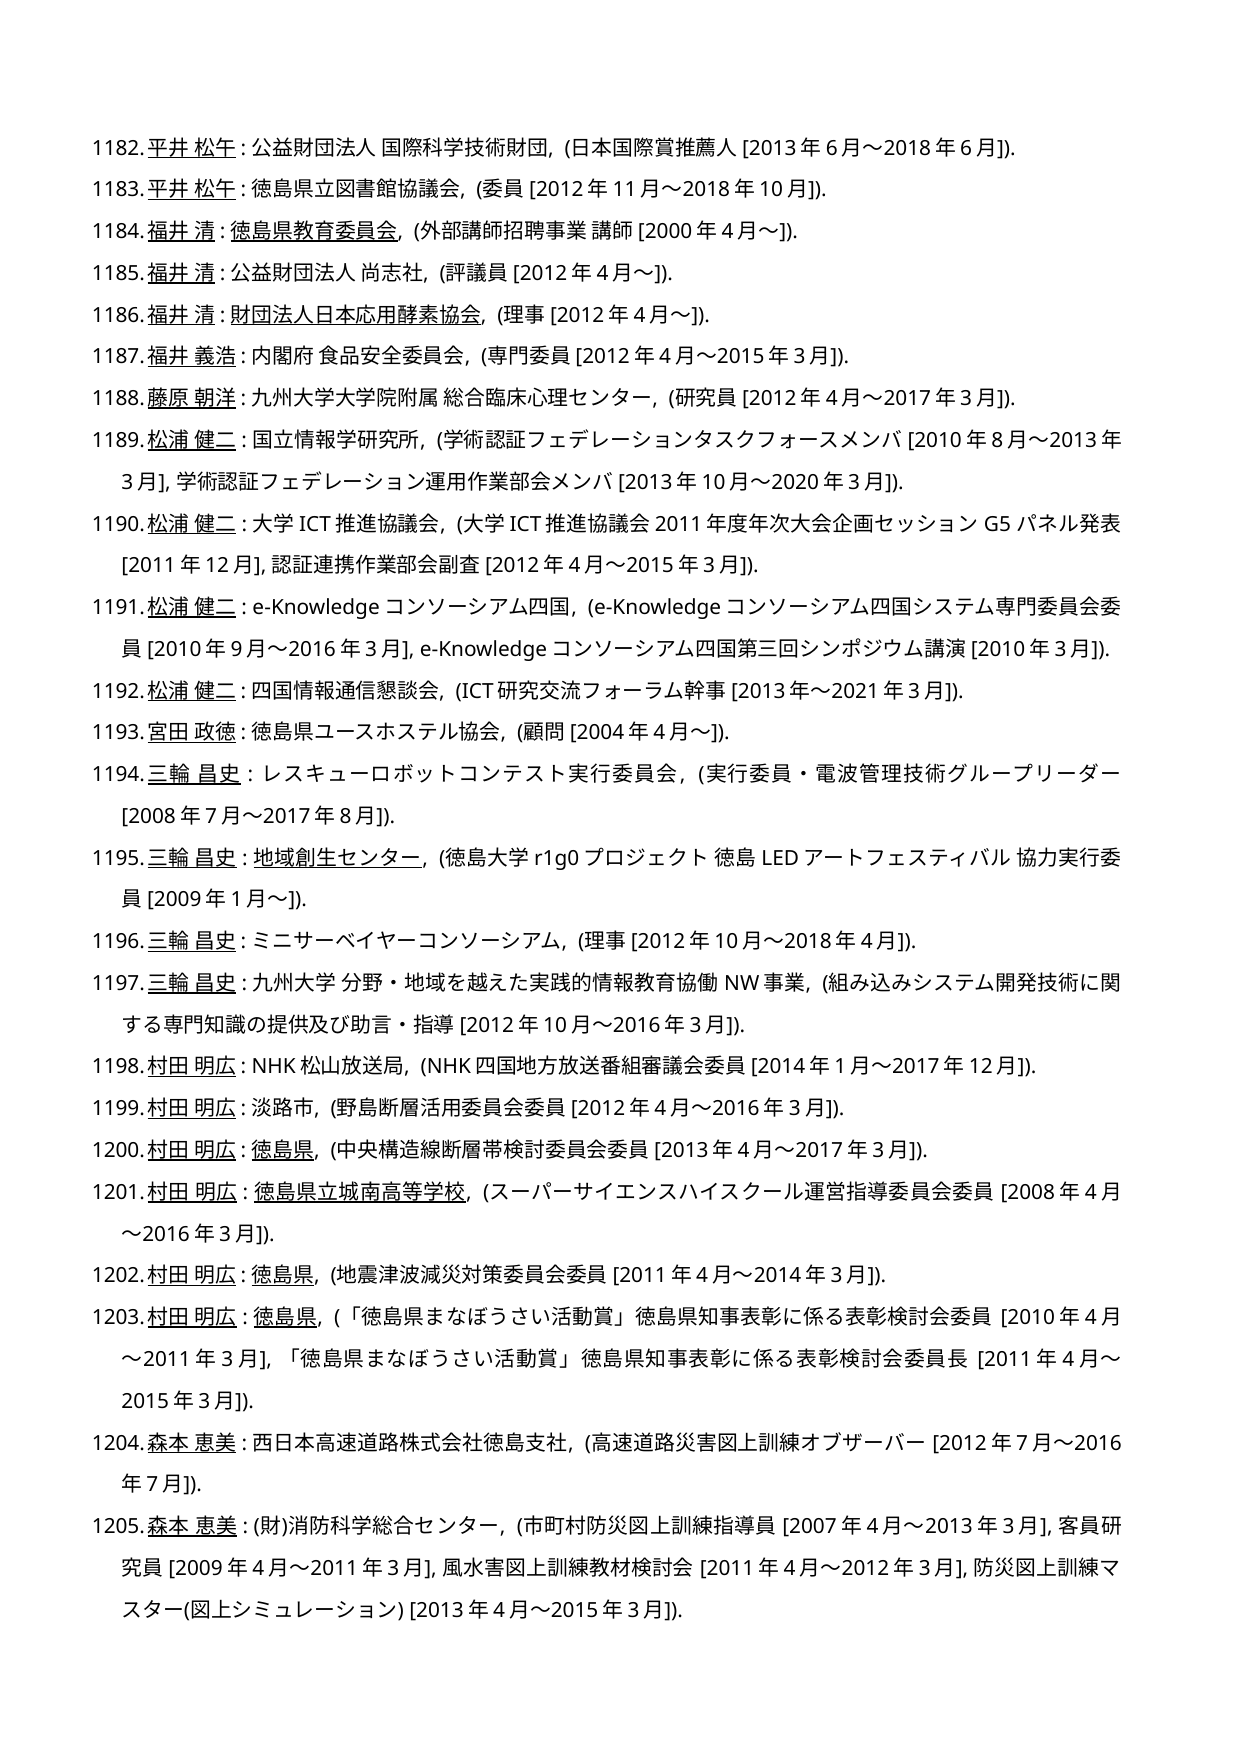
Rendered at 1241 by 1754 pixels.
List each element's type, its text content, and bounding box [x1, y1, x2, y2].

list 福井 清 : 公益財団法人 尚志社, (評議員 [2012年4月〜]). [92, 250, 1122, 292]
list 平井 松午 : 公益財団法人 国際科学技術財団, (日本国際賞推薦人 [2013年6月〜2018年6月]). [92, 125, 1122, 167]
list 三輪 昌史 : レスキューロボットコンテスト実行委員会, (実行委員・電波管理技術グループリーダー [2008年7月〜2017年8月]). [92, 752, 1122, 835]
list 森本 恵美 : (財)消防科学総合センター, (市町村防災図上訓練指導員 [2007年4月〜2013年3月], 客員研究員 [2009年4月〜2011年3月], 風水害図上訓練教材検討会 [2011年4月〜2012年3月], 防災図上訓練マスター(図上シミュレーション) [2013年4月〜2015年3月]). [92, 1503, 1122, 1629]
list 村田 明広 : 徳島県, (地震津波減災対策委員会委員 [2011年4月〜2014年3月]). [92, 1253, 1122, 1295]
list 松浦 健二 : 国立情報学研究所, (学術認証フェデレーションタスクフォースメンバ [2010年8月〜2013年3月], 学術認証フェデレーション運用作業部会メンバ [2013年10月〜2020年3月]). [92, 417, 1122, 501]
list 三輪 昌史 : ミニサーベイヤーコンソーシアム, (理事 [2012年10月〜2018年4月]). [92, 919, 1122, 961]
list 村田 明広 : 淡路市, (野島断層活用委員会委員 [2012年4月〜2016年3月]). [92, 1086, 1122, 1128]
list 宮田 政徳 : 徳島県ユースホステル協会, (顧問 [2004年4月〜]). [92, 710, 1122, 752]
list 松浦 健二 : 大学ICT推進協議会, (大学ICT推進協議会2011年度年次大会企画セッションG5 パネル発表 [2011年12月], 認証連携作業部会副査 [2012年4月〜2015年3月]). [92, 501, 1122, 584]
list 松浦 健二 : 四国情報通信懇談会, (ICT研究交流フォーラム幹事 [2013年〜2021年3月]). [92, 668, 1122, 710]
list 平井 松午 : 徳島県立図書館協議会, (委員 [2012年11月〜2018年10月]). [92, 167, 1122, 209]
list 福井 清 : 徳島県教育委員会, (外部講師招聘事業 講師 [2000年4月〜]). [92, 209, 1122, 250]
list 福井 義浩 : 内閣府 食品安全委員会, (専門委員 [2012年4月〜2015年3月]). [92, 334, 1122, 376]
list 村田 明広 : NHK松山放送局, (NHK四国地方放送番組審議会委員 [2014年1月〜2017年12月]). [92, 1044, 1122, 1086]
list 村田 明広 : 徳島県, (中央構造線断層帯検討委員会委員 [2013年4月〜2017年3月]). [92, 1128, 1122, 1169]
list 藤原 朝洋 : 九州大学大学院附属 総合臨床心理センター, (研究員 [2012年4月〜2017年3月]). [92, 376, 1122, 417]
list 森本 恵美 : 西日本高速道路株式会社徳島支社, (高速道路災害図上訓練オブザーバー [2012年7月〜2016年7月]). [92, 1420, 1122, 1503]
list 村田 明広 : 徳島県, (「徳島県まなぼうさい活動賞」徳島県知事表彰に係る表彰検討会委員 [2010年4月〜2011年3月], 「徳島県まなぼうさい活動賞」徳島県知事表彰に係る表彰検討会委員長 [2011年4月〜2015年3月]). [92, 1295, 1122, 1420]
list 福井 清 : 財団法人日本応用酵素協会, (理事 [2012年4月〜]). [92, 292, 1122, 334]
list 三輪 昌史 : 地域創生センター, (徳島大学r1g0プロジェクト 徳島LEDアートフェスティバル 協力実行委員 [2009年1月〜]). [92, 835, 1122, 919]
list 三輪 昌史 : 九州大学 分野・地域を越えた実践的情報教育協働NW事業, (組み込みシステム開発技術に関する専門知識の提供及び助言・指導 [2012年10月〜2016年3月]). [92, 961, 1122, 1044]
list 村田 明広 : 徳島県立城南高等学校, (スーパーサイエンスハイスクール運営指導委員会委員 [2008年4月〜2016年3月]). [92, 1169, 1122, 1253]
list 松浦 健二 : e-Knowledgeコンソーシアム四国, (e-Knowledgeコンソーシアム四国システム専門委員会委員 [2010年9月〜2016年3月], e-Knowledgeコンソーシアム四国第三回シンポジウム講演 [2010年3月]). [92, 584, 1122, 668]
